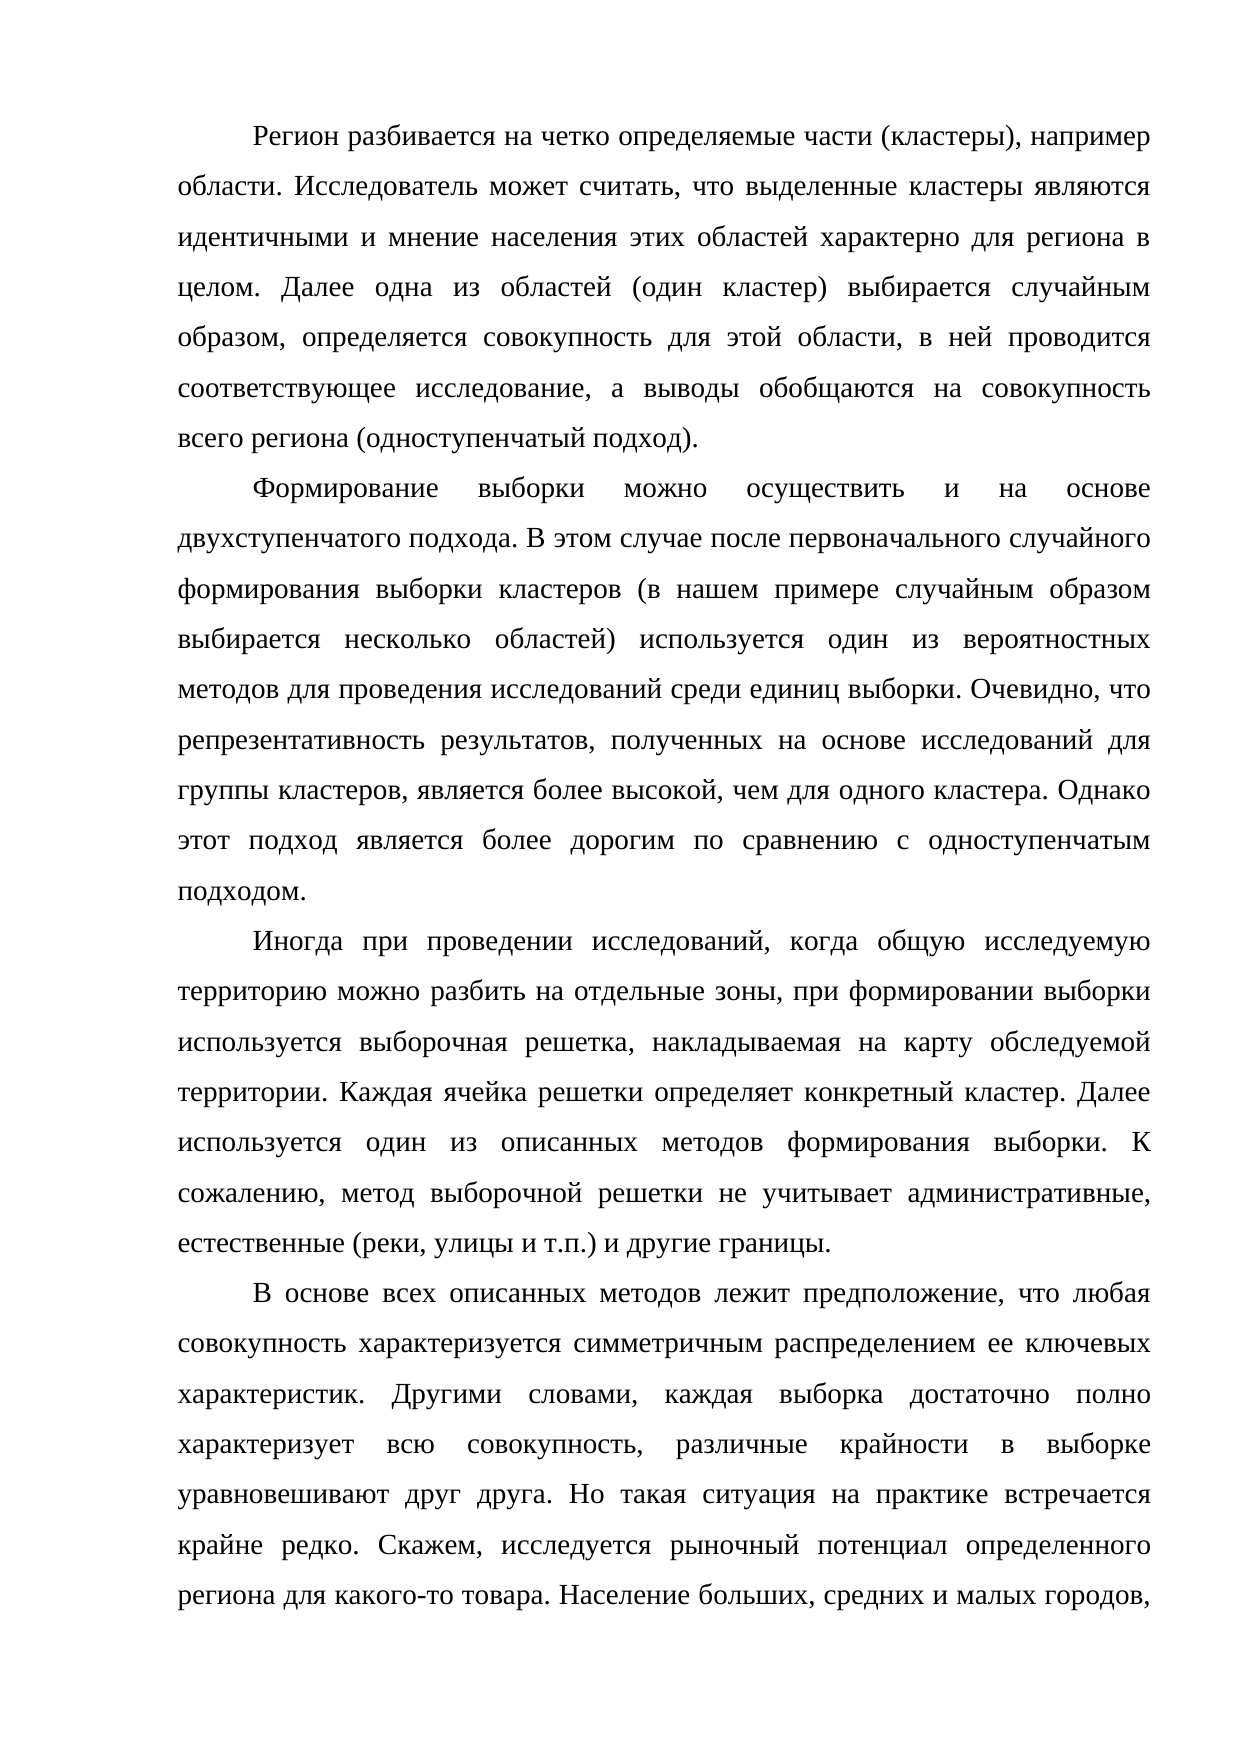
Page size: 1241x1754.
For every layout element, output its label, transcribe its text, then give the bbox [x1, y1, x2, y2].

text Иногда при проведении исследований, когда общую исследуемую территорию можно разбить на отдельные зоны, при формировании выборки используется выборочная решетка, накладываемая на карту обследуемой территории. Каждая ячейка решетки определяет конкретный кластер. Далее используется один из описанных методов формирования выборки. К сожалению, метод выборочной решетки не учитывает административные, естественные (реки, улицы и т.п.) и другие границы. [177, 923, 1152, 1258]
text Формирование выборки можно осуществить и на основе двухступенчатого подхода. В этом случае после первоначального случайного формирования выборки кластеров (в нашем примере случайным образом выбирается несколько областей) используется один из вероятностных методов для проведения исследований среди единиц выборки. Очевидно, что репрезентативность результатов, полученных на основе исследований для группы кластеров, является более высокой, чем для одного кластера. Однако этот подход является более дорогим по сравнению с одноступенчатым подходом. [177, 470, 1152, 906]
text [177, 1275, 1152, 1611]
text Регион разбивается на четко определяемые части (кластеры), например области. Исследователь может считать, что выделенные кластеры являются идентичными и мнение населения этих областей характерно для региона в целом. Далее одна из областей (один кластер) выбирается случайным образом, определяется совокупность для этой области, в ней проводится соответствующее исследование, а выводы обобщаются на совокупность всего региона (одноступенчатый подход). [177, 118, 1152, 453]
